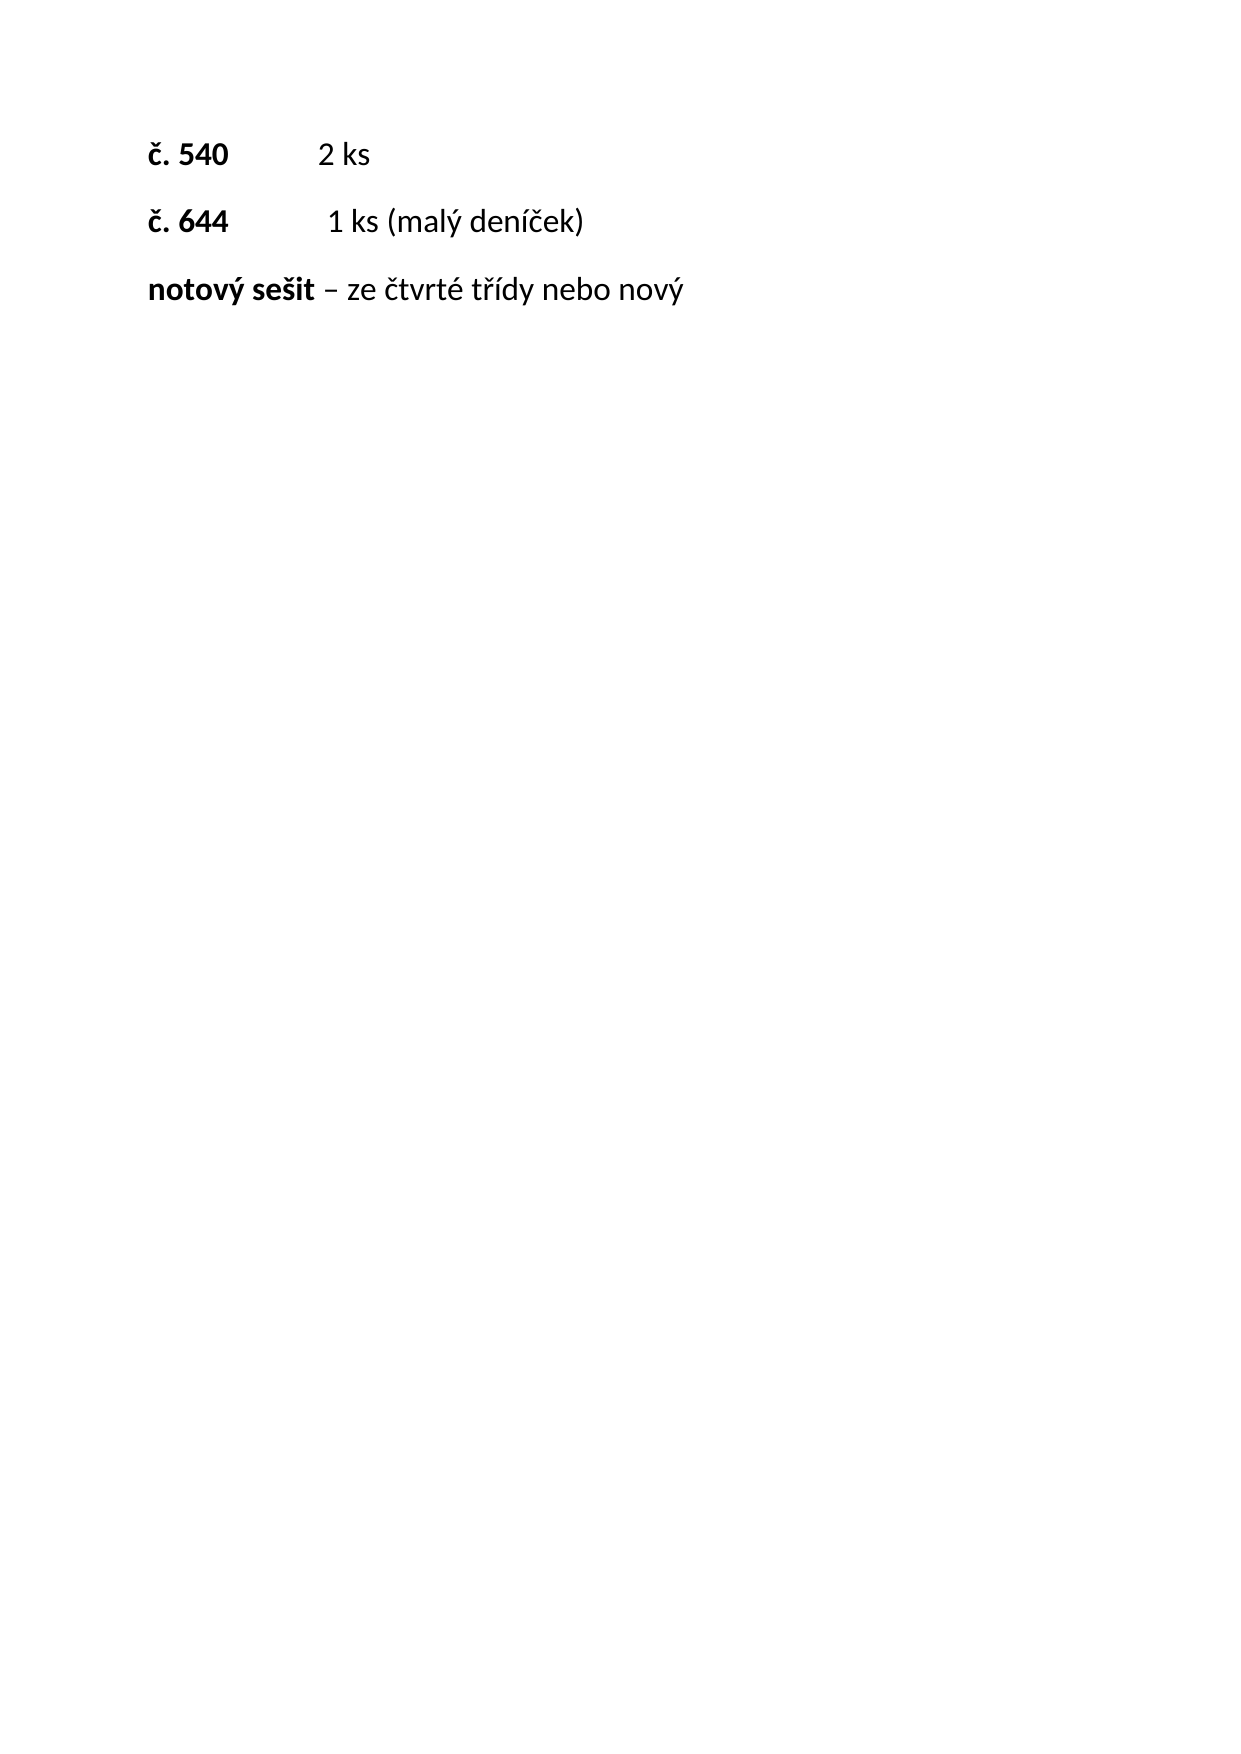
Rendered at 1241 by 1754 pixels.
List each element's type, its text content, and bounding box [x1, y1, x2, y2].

text č. 540 2 ks [148, 133, 1152, 174]
text č. 644 1 ks (malý deníček) [148, 201, 1152, 241]
text notový sešit – ze čtvrté třídy nebo nový [148, 268, 1152, 309]
